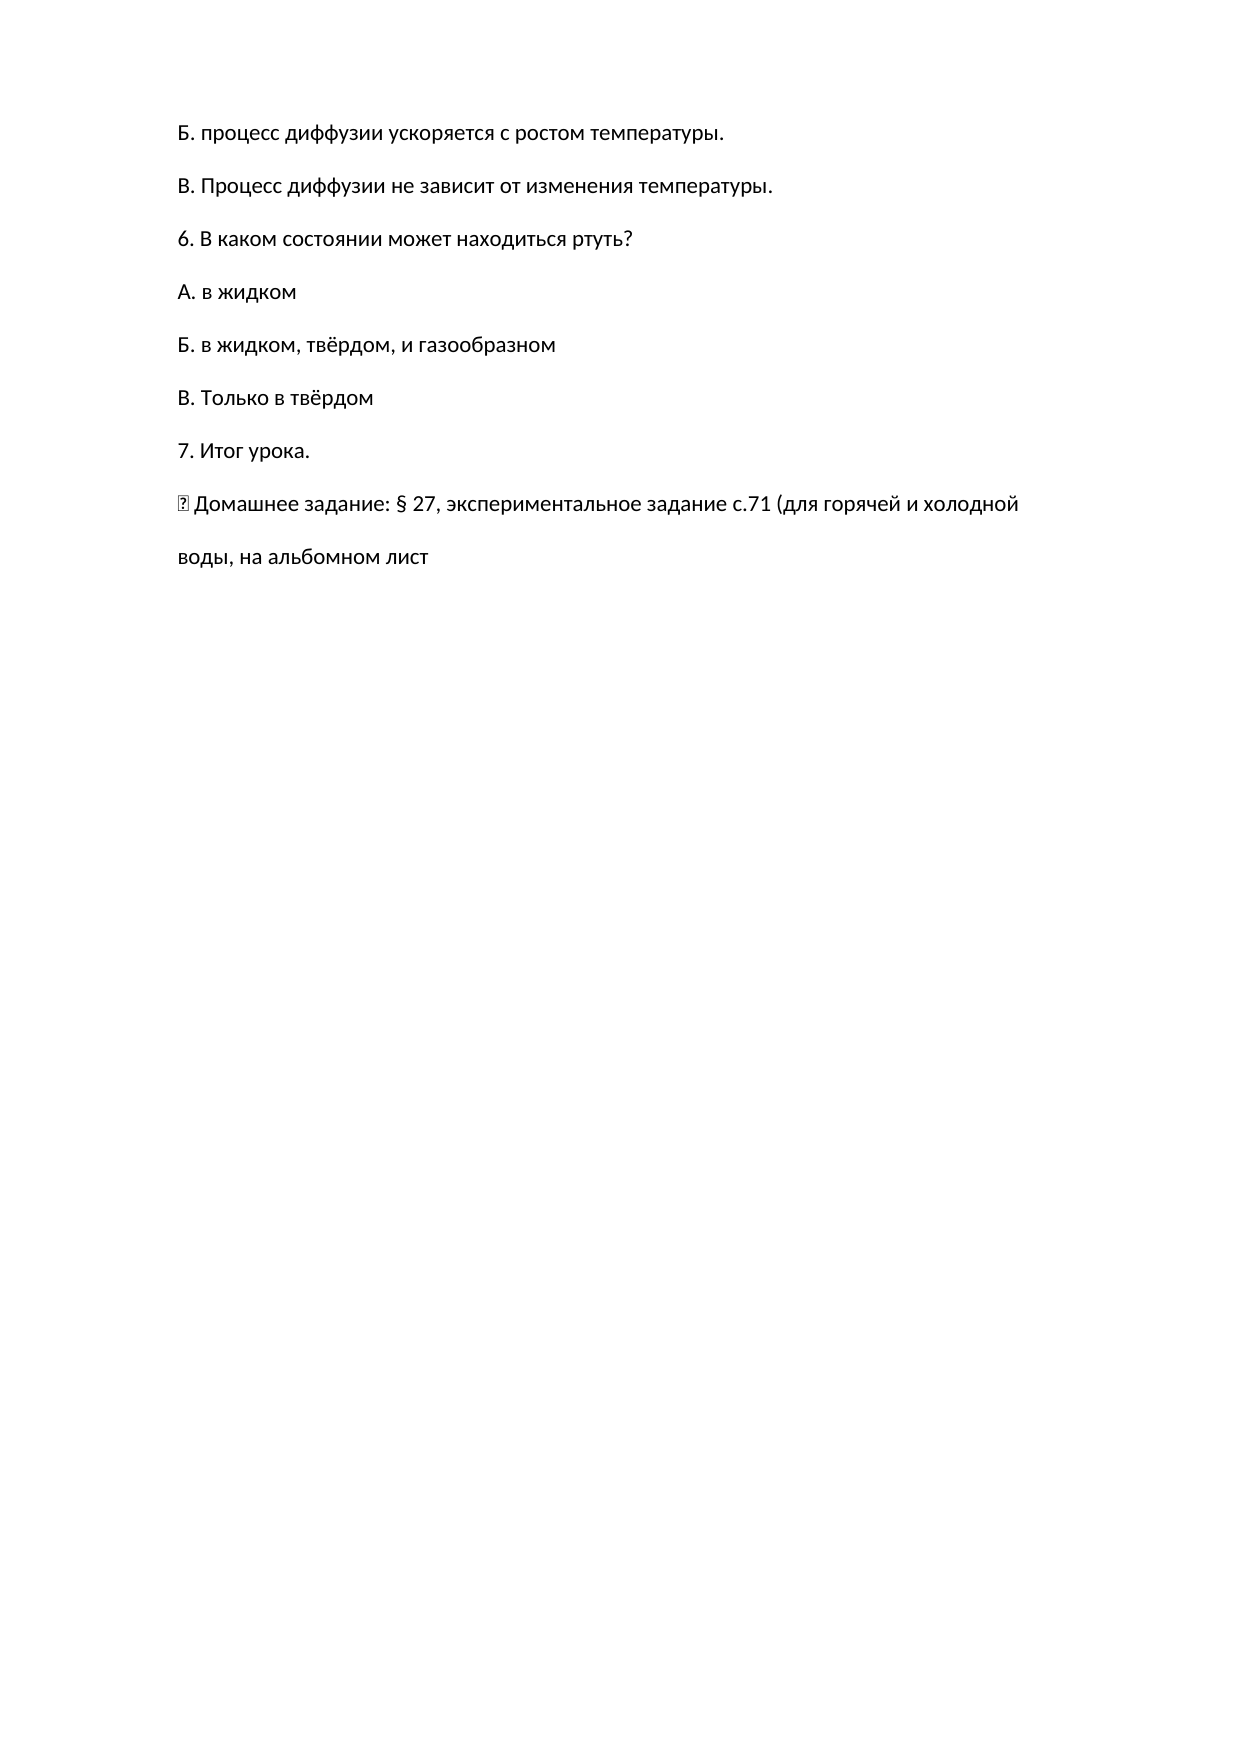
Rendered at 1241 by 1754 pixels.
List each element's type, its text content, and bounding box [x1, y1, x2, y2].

text Б. в жидком, твёрдом, и газообразном [177, 330, 1152, 358]
text 6. В каком состоянии может находиться ртуть? [177, 224, 1152, 252]
text В. Процесс диффузии не зависит от изменения температуры. [177, 171, 1152, 199]
text А. в жидком [177, 277, 1152, 305]
text В. Только в твёрдом [177, 383, 1152, 411]
text 7. Итог урока. [177, 436, 1152, 464]
text воды, на альбомном лист [177, 542, 1152, 570]
text Б. процесс диффузии ускоряется с ростом температуры. [177, 118, 1152, 146]
text  Домашнее задание: § 27, экспериментальное задание с.71 (для горячей и холодной [177, 489, 1152, 517]
